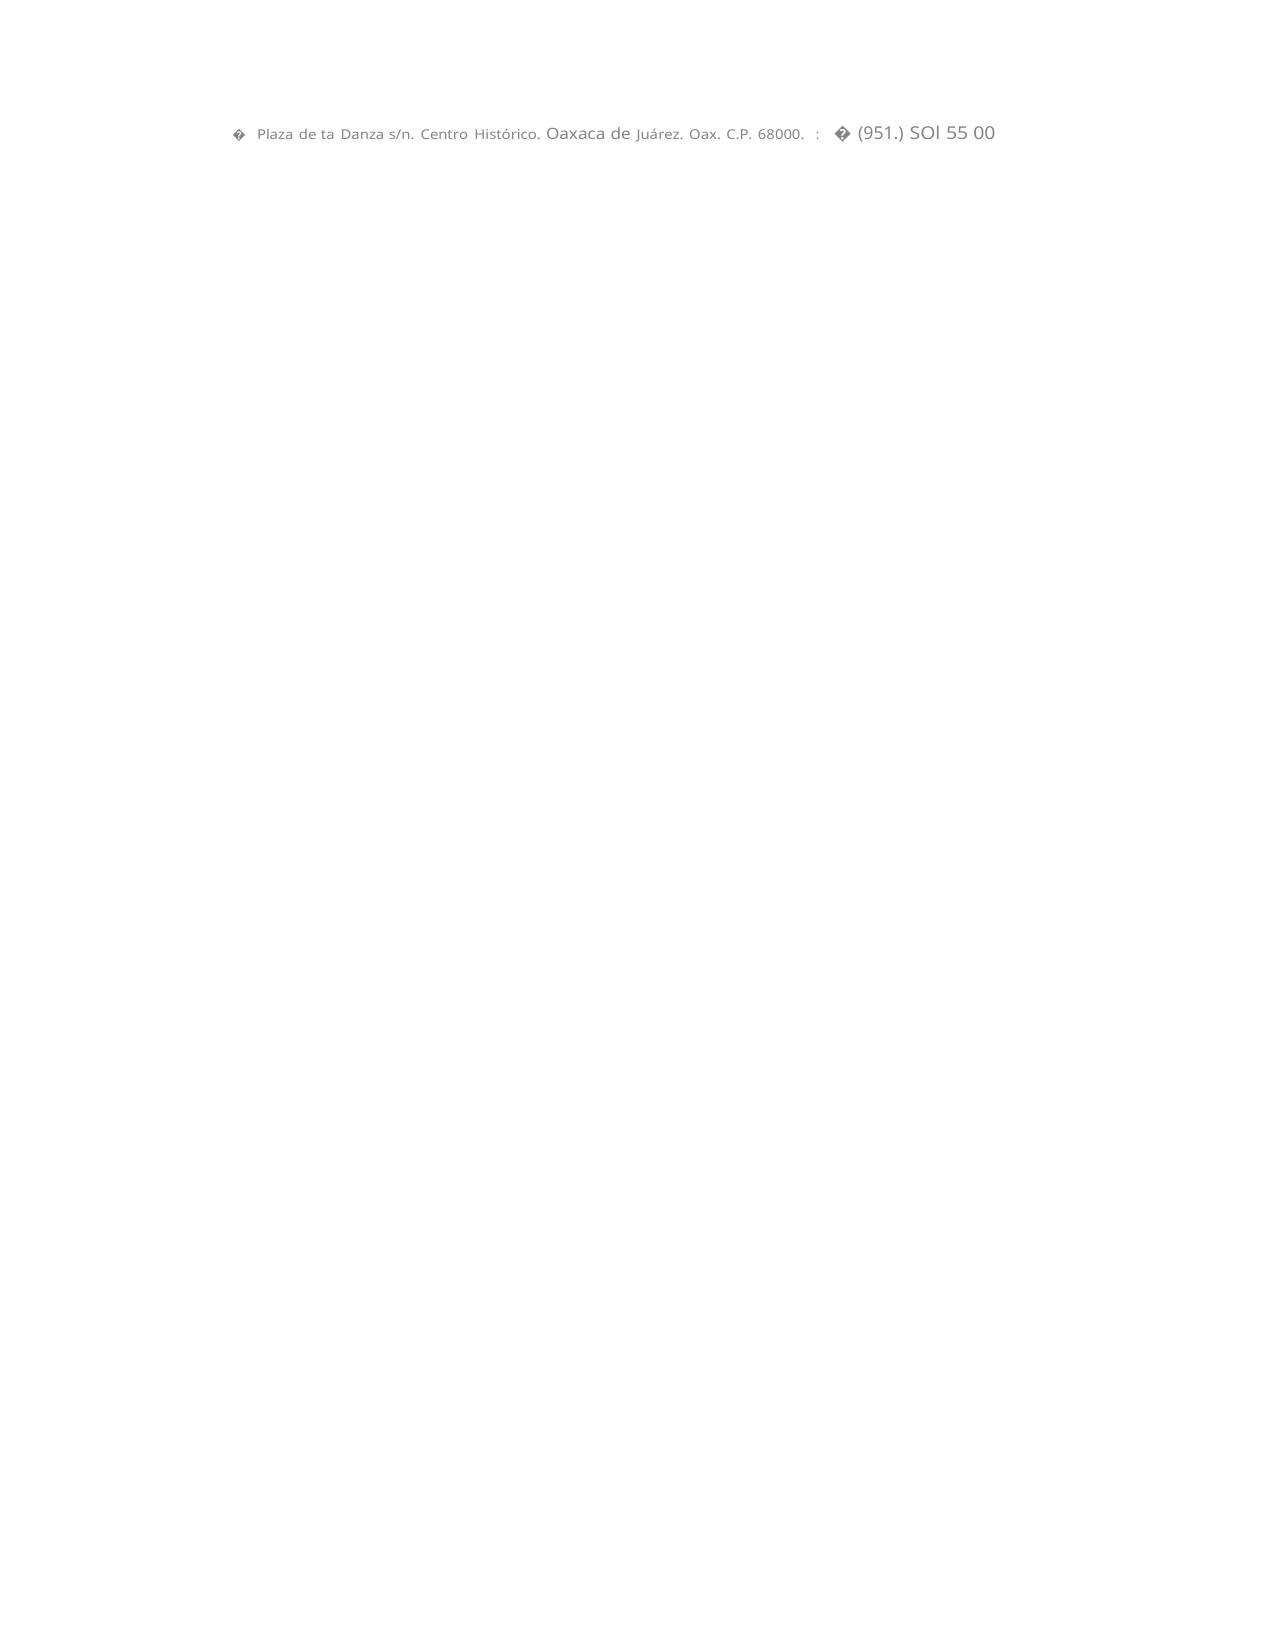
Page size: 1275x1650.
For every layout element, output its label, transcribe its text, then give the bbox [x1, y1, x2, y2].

text � Plaza de ta Danza s/n. Centro Histórico. Oaxaca de Juárez. Oax. C.P. 68000. : � (951.) SOl 55 00 [188, 121, 1040, 145]
